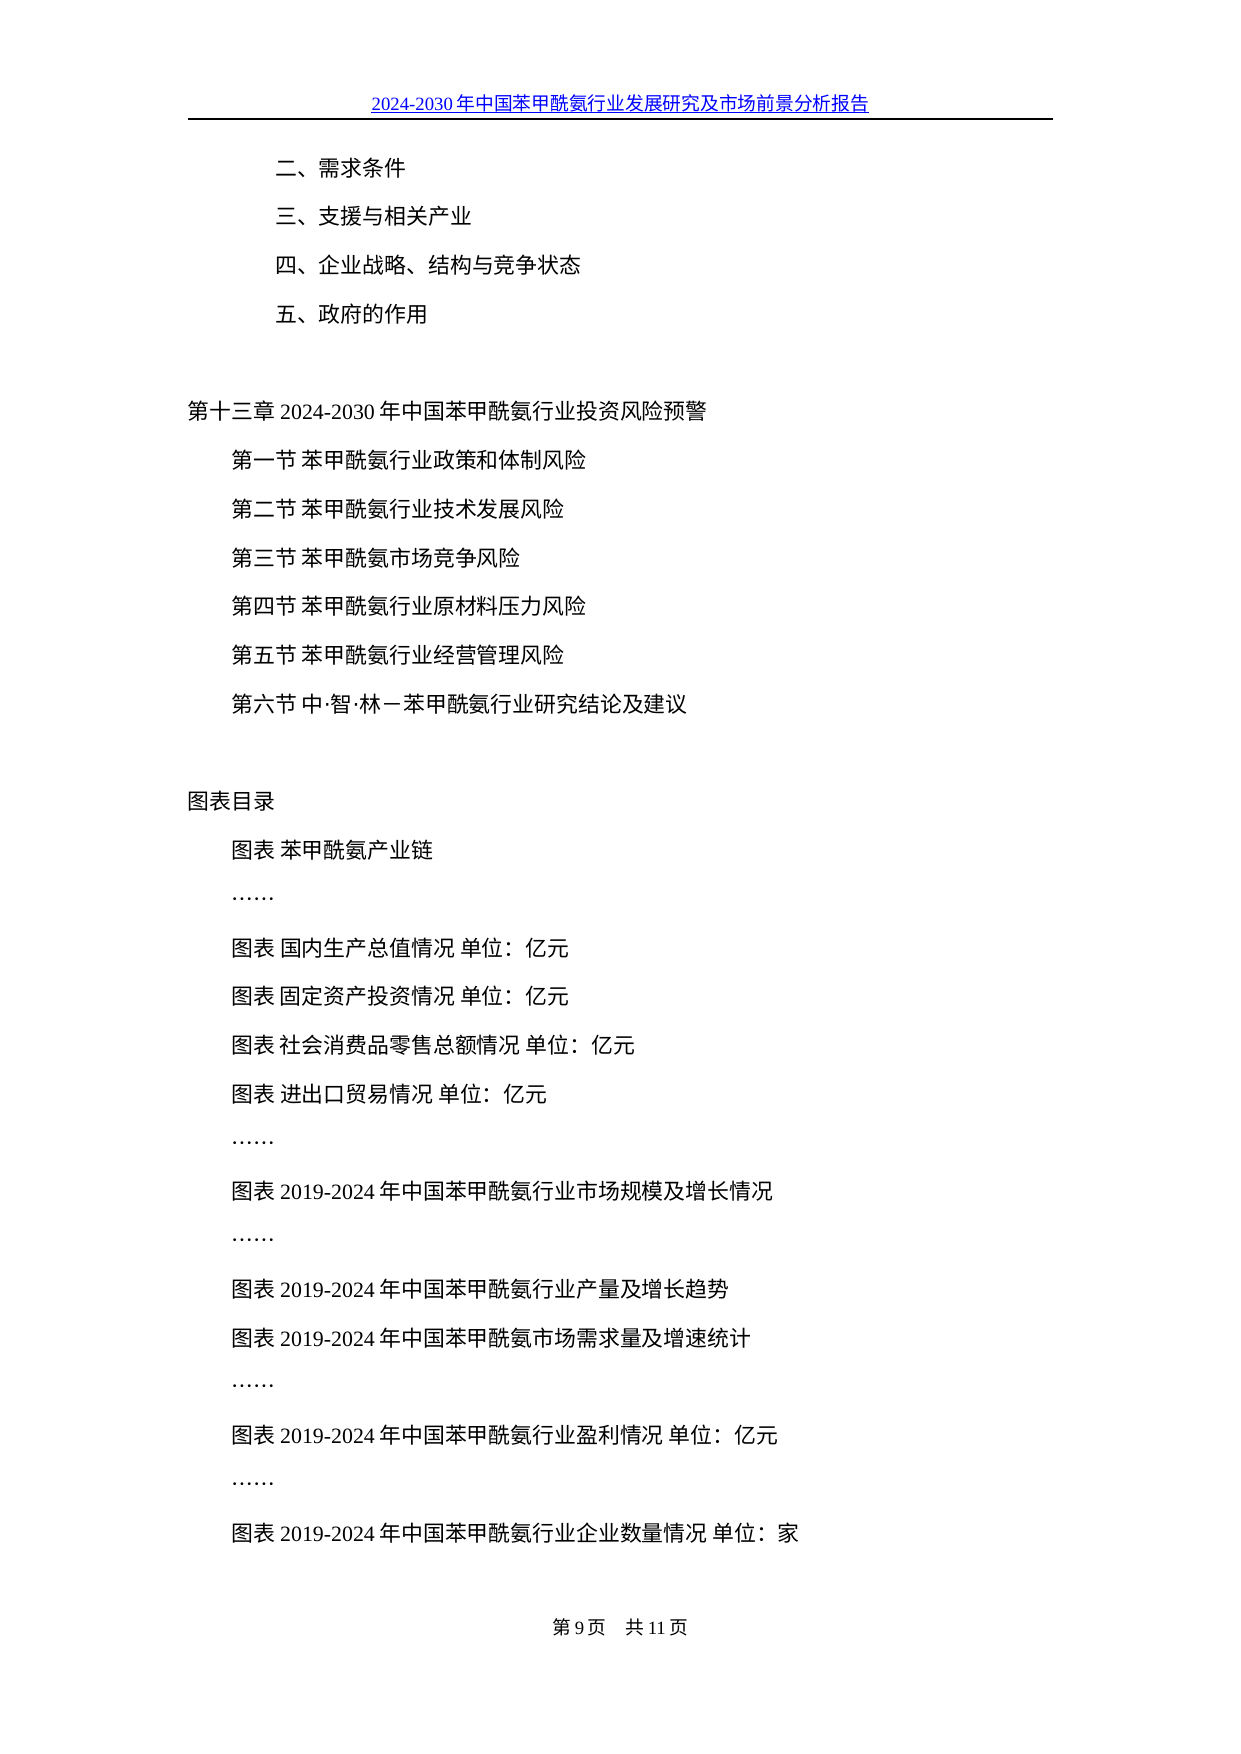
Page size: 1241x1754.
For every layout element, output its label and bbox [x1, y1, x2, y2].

text [187, 150, 1053, 1548]
